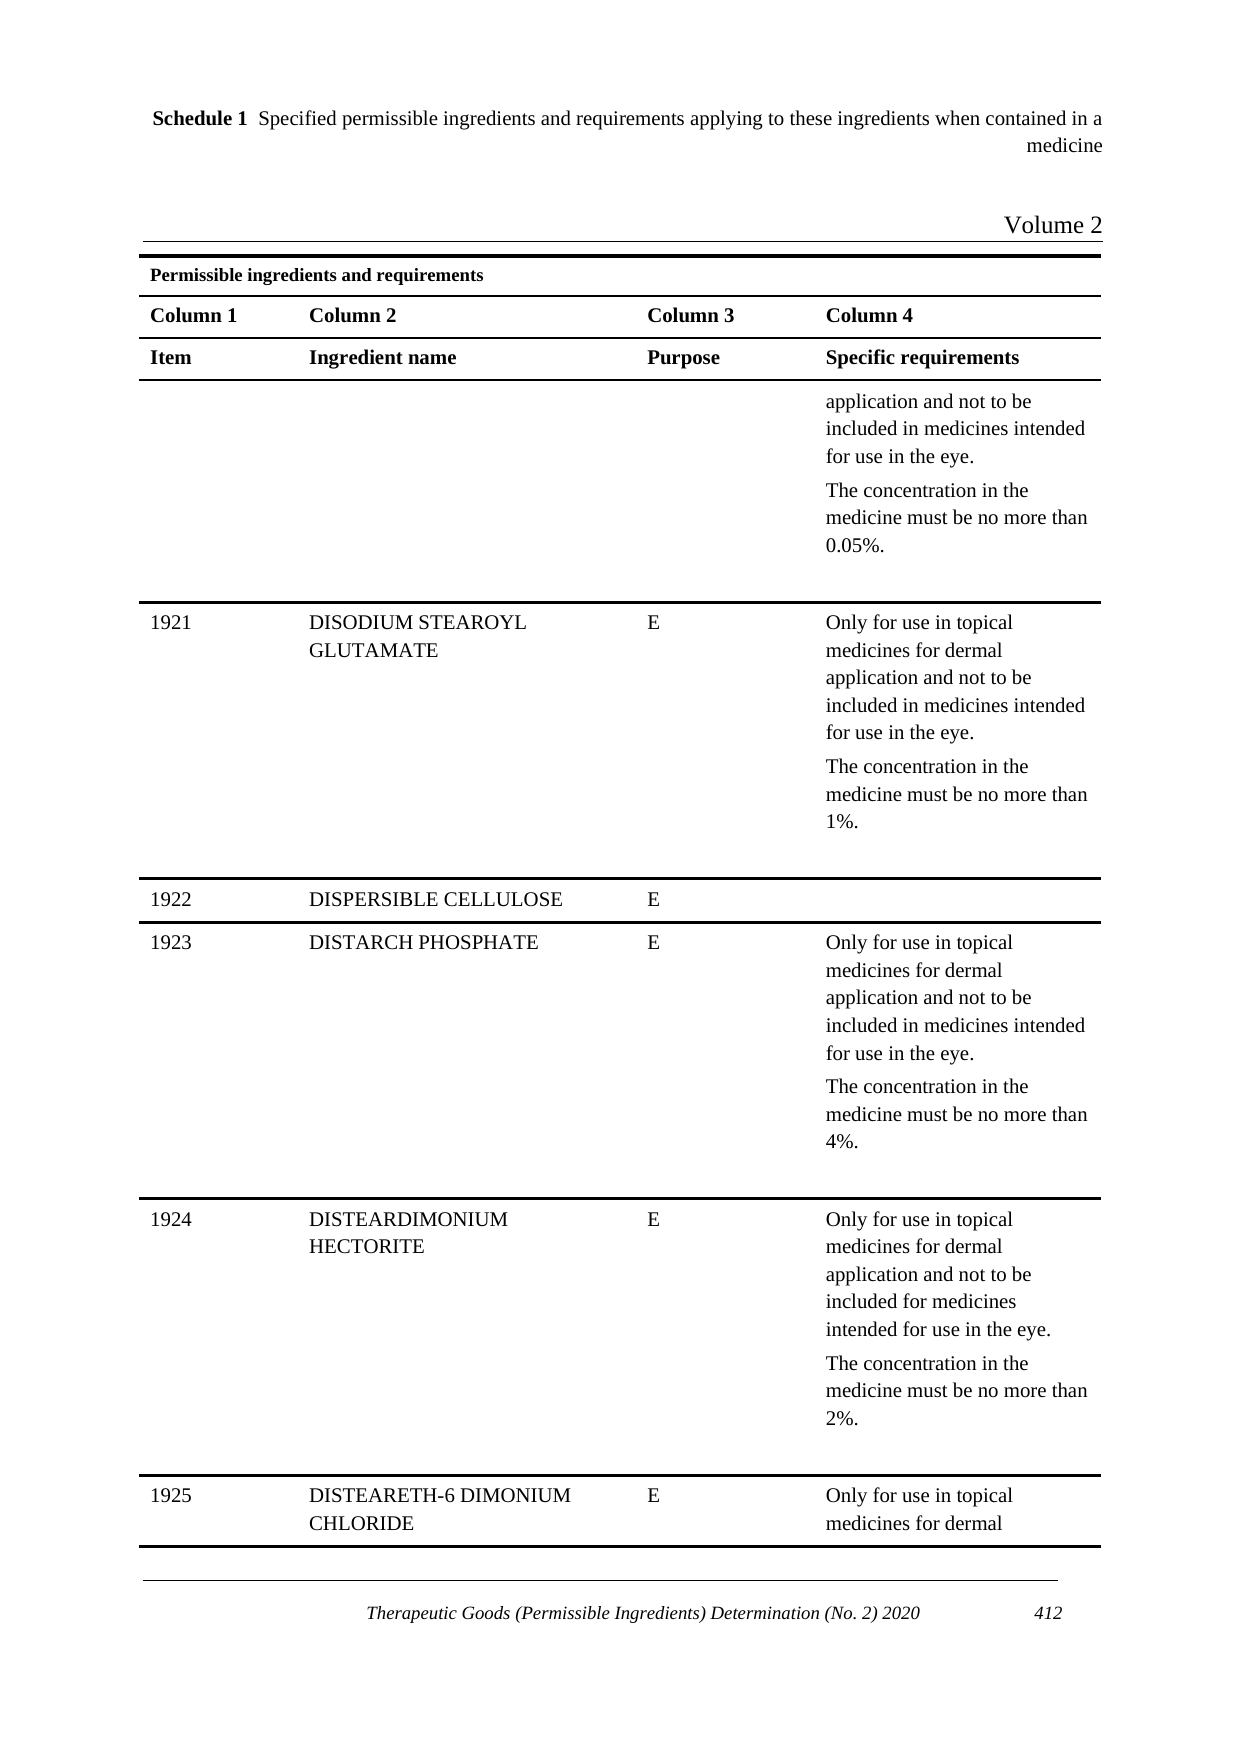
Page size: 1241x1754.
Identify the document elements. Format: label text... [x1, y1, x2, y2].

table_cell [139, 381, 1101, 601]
table_cell Purpose [636, 339, 814, 379]
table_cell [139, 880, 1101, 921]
table_cell Column 3 [636, 297, 814, 337]
table_cell Specific requirements [814, 339, 1101, 379]
table_cell Column 1 [139, 297, 298, 337]
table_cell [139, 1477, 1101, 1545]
table_cell Column 2 [298, 297, 636, 337]
table_cell Item [139, 339, 298, 379]
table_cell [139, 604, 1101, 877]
table_header Permissible ingredients and requirements [139, 258, 1101, 295]
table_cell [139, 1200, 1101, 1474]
table_cell Column 4 [814, 297, 1101, 337]
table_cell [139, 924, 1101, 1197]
table_cell Ingredient name [298, 339, 636, 379]
